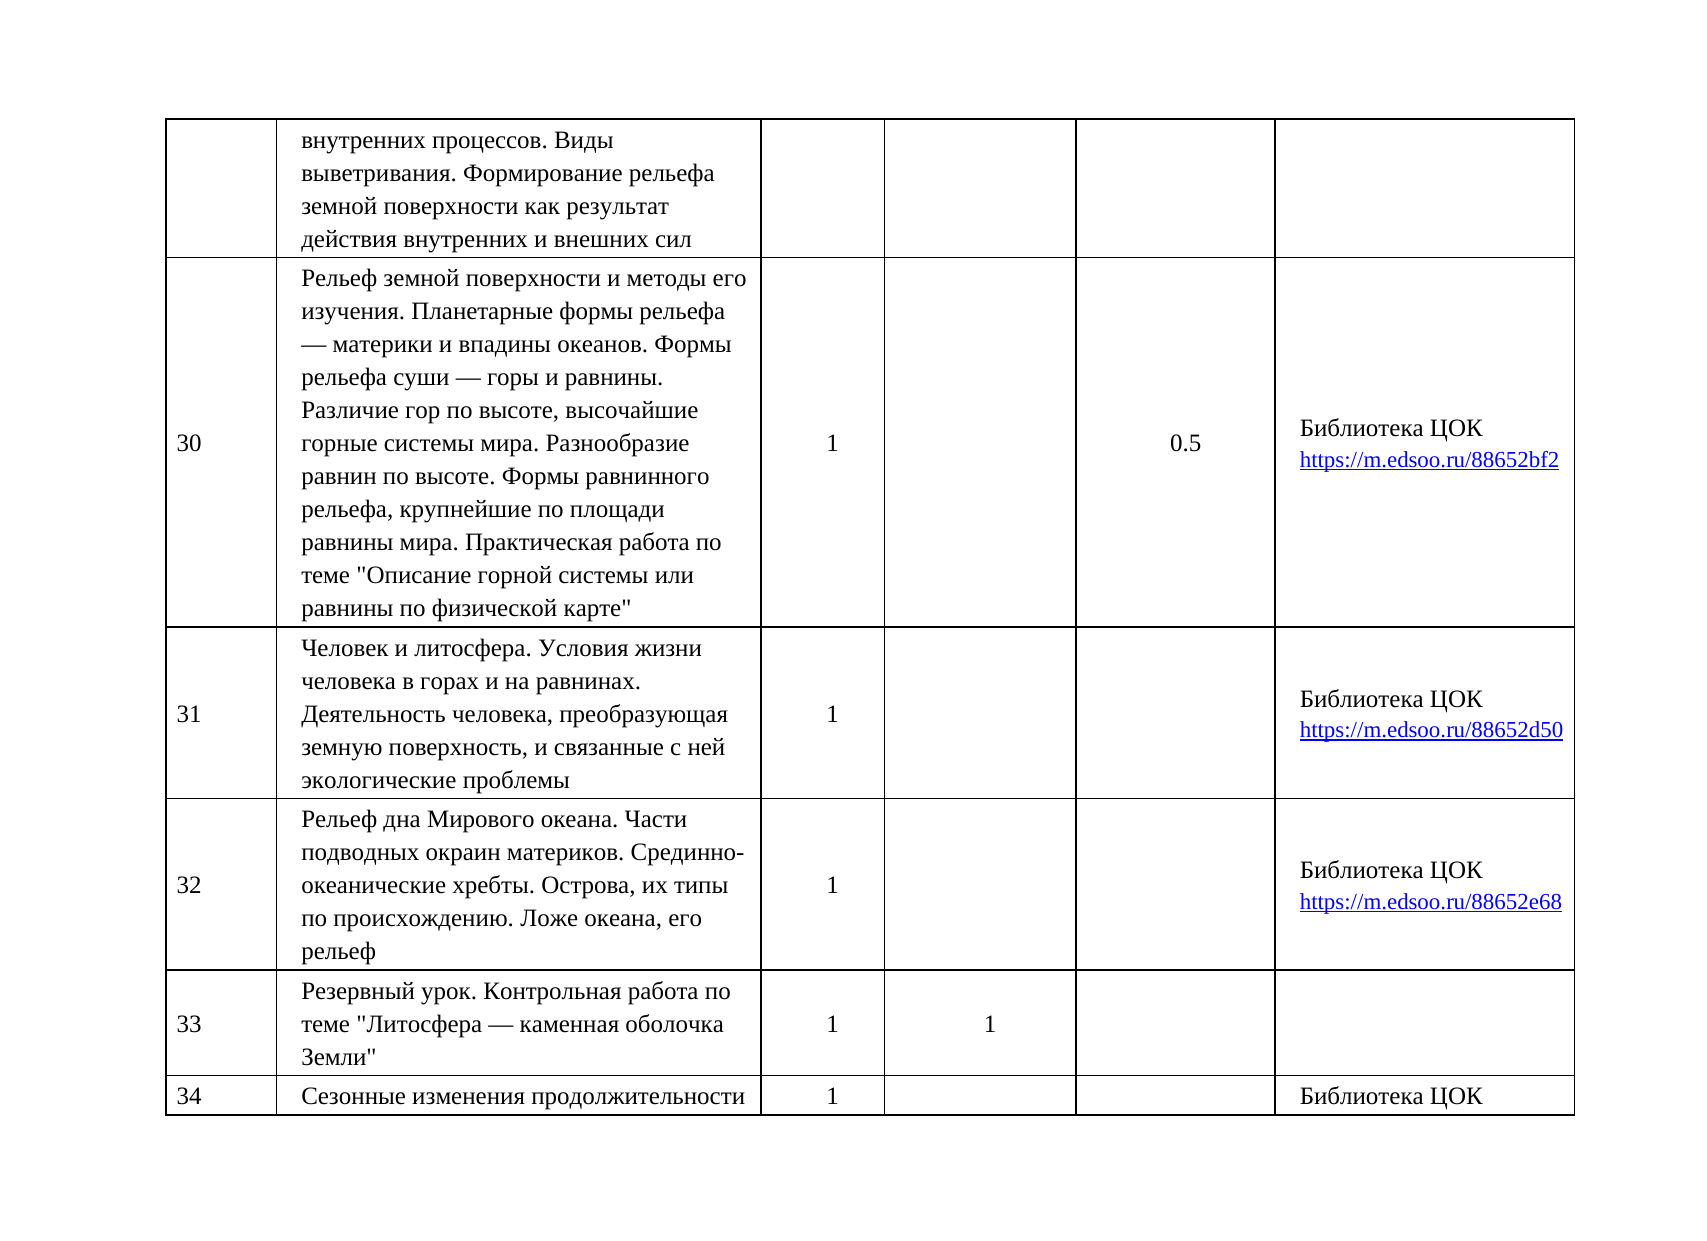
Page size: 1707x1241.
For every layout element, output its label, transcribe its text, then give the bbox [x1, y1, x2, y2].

table_cell 31 [167, 628, 276, 798]
table_cell Библиотека ЦОК https://m.edsoo.ru/88652d50 [1276, 628, 1574, 798]
table_cell 34 [167, 1076, 276, 1114]
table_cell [1276, 120, 1574, 257]
table_cell [885, 1076, 1075, 1114]
table_cell 1 [762, 1076, 884, 1114]
table_cell [1276, 971, 1574, 1074]
table_cell [885, 628, 1075, 798]
table_cell 1 [762, 120, 884, 257]
table_cell [885, 258, 1075, 626]
table_cell 32 [167, 799, 276, 969]
table_cell Резервный урок. Контрольная работа по теме "Литосфера — каменная оболочка Земли" [277, 971, 760, 1074]
table_cell Рельеф дна Мирового океана. Части подводных окраин материков. Срединно-океанические хребты. Острова, их типы по происхождению. Ложе океана, его рельеф [277, 799, 760, 969]
table_cell 1 [885, 971, 1075, 1074]
table_cell Библиотека ЦОК https://m.edsoo.ru/88652bf2 [1276, 258, 1574, 626]
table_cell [277, 1076, 760, 1114]
table_cell Человек и литосфера. Условия жизни человека в горах и на равнинах. Деятельность человека, преобразующая земную поверхность, и связанные с ней экологические проблемы [277, 628, 760, 798]
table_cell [1276, 1076, 1574, 1114]
table_cell [1077, 1076, 1274, 1114]
table_cell 1 [762, 799, 884, 969]
table_cell 30 [167, 258, 276, 626]
table_cell Библиотека ЦОК https://m.edsoo.ru/88652e68 [1276, 799, 1574, 969]
table_cell Рельеф земной поверхности и методы его изучения. Планетарные формы рельефа — материки и впадины океанов. Формы рельефа суши — горы и равнины. Различие гор по высоте, высочайшие горные системы мира. Разнообразие равнин по высоте. Формы равнинного рельефа, крупнейшие по площади равнины мира. Практическая работа по теме "Описание горной системы или равнины по физической карте" [277, 258, 760, 626]
table_cell [1077, 628, 1274, 798]
table_cell 33 [167, 971, 276, 1074]
table_cell [885, 799, 1075, 969]
table_cell [1077, 120, 1274, 257]
table_cell [1077, 799, 1274, 969]
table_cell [277, 120, 760, 257]
table_cell [1077, 971, 1274, 1074]
table_cell 29 [167, 120, 276, 257]
table_cell [885, 120, 1075, 257]
table_cell 1 [762, 258, 884, 626]
table_cell 1 [762, 628, 884, 798]
table_cell 1 [762, 971, 884, 1074]
table_cell 0.5 [1077, 258, 1274, 626]
